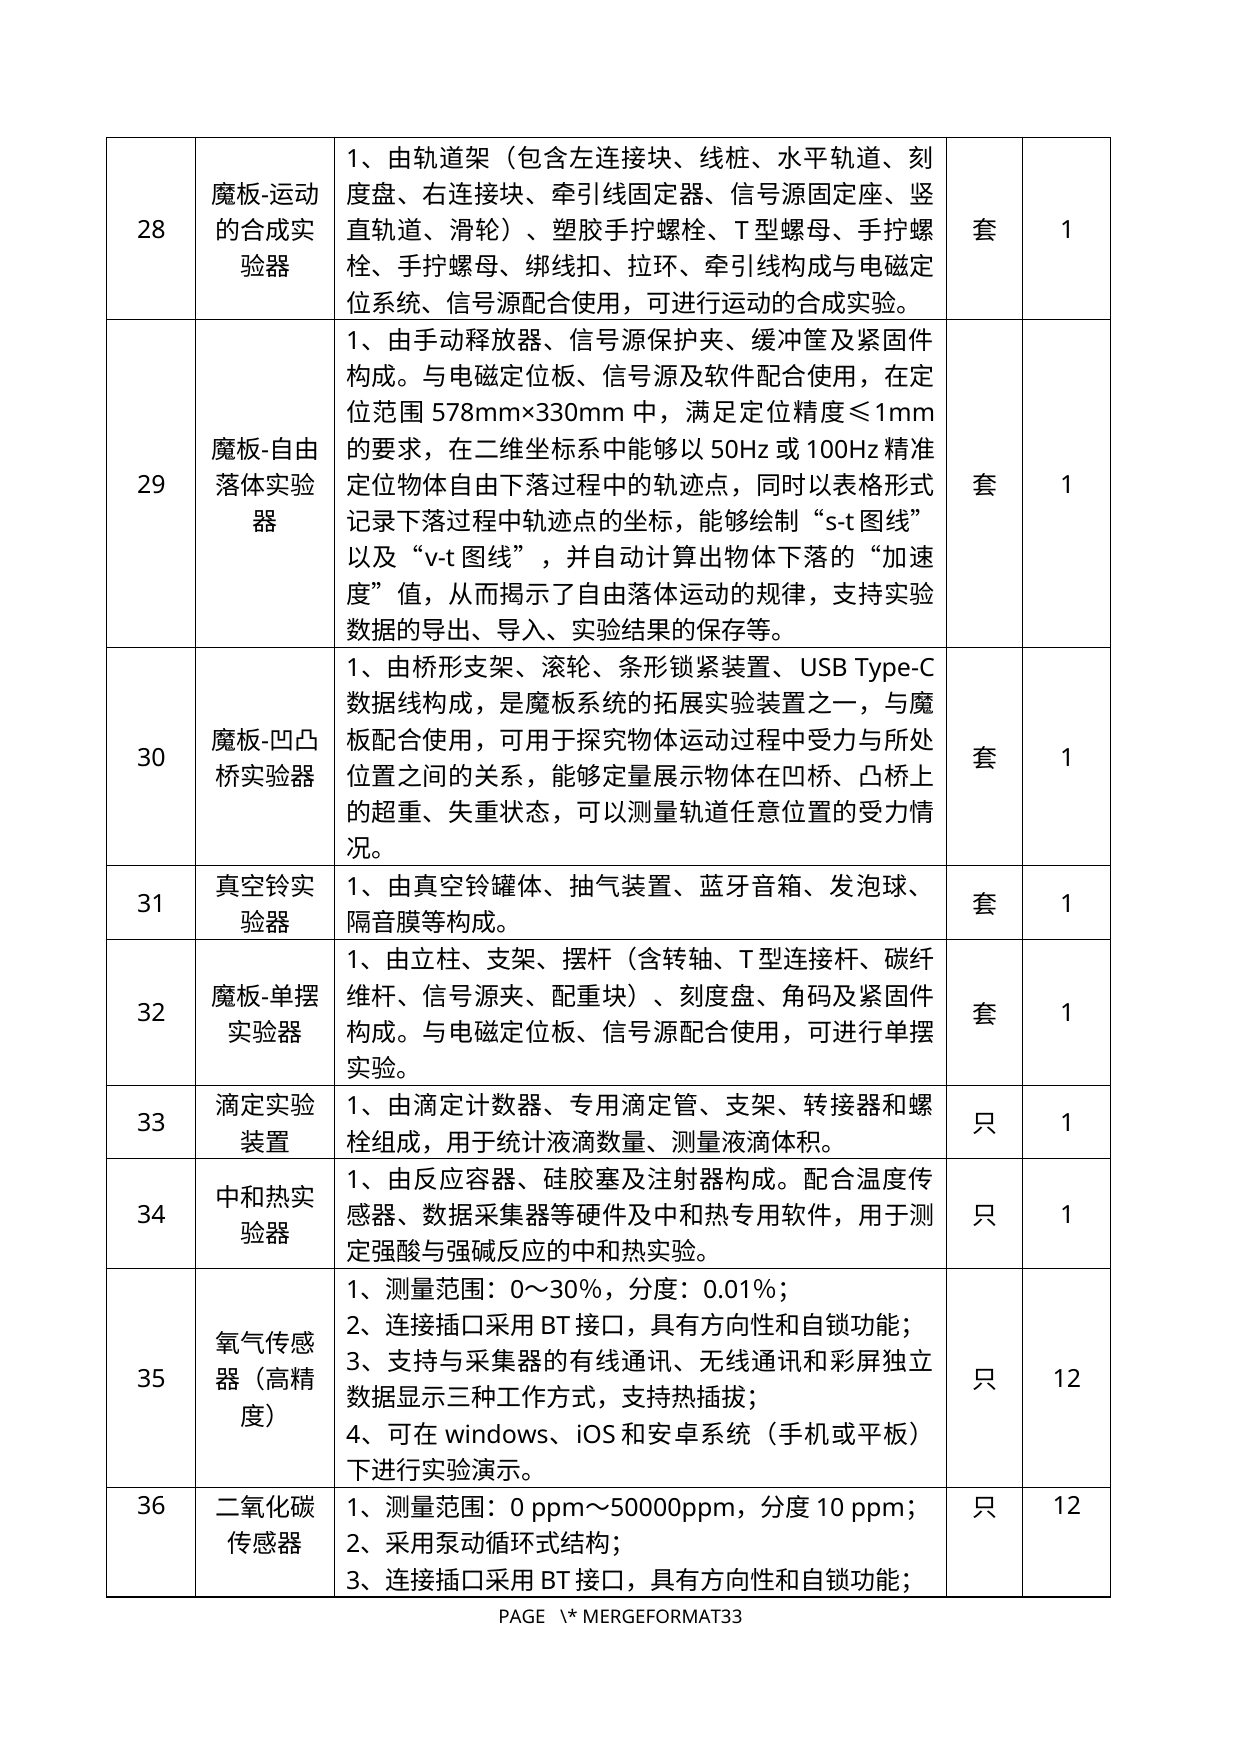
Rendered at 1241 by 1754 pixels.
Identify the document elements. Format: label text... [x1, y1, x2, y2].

table_cell 1、测量范围：0～30％，分度：0.01％； 2、连接插口采用BT接口，具有方向性和自锁功能； 3、支持与采集器的有线通讯、无线通讯和彩屏独立数据显示三种工作方式，支持热插拔； 4、可在windows、iOS和安卓系统（手机或平板）下进行实验演示。 [335, 1269, 946, 1487]
table_cell 31 [107, 866, 195, 939]
table_cell 1、由反应容器、硅胶塞及注射器构成。配合温度传感器、数据采集器等硬件及中和热专用软件，用于测定强酸与强碱反应的中和热实验。 [335, 1159, 946, 1268]
table_cell 32 [107, 940, 195, 1085]
table_cell 1 [1023, 866, 1110, 939]
table_cell 只 [947, 1159, 1022, 1268]
table_cell 1、由桥形支架、滚轮、条形锁紧装置、USB Type-C数据线构成，是魔板系统的拓展实验装置之一，与魔板配合使用，可用于探究物体运动过程中受力与所处位置之间的关系，能够定量展示物体在凹桥、凸桥上的超重、失重状态，可以测量轨道任意位置的受力情况。 [335, 648, 946, 865]
table_cell 只 [947, 1269, 1022, 1487]
table_cell 魔板-单摆实验器 [196, 940, 334, 1085]
table_cell 35 [107, 1269, 195, 1487]
table_cell 套 [947, 320, 1022, 647]
table_cell 12 [1023, 1488, 1110, 1596]
table_cell 魔板-自由落体实验器 [196, 320, 334, 647]
table_cell 真空铃实验器 [196, 866, 334, 939]
table_cell 36 [107, 1488, 195, 1596]
table_cell 二氧化碳传感器 [196, 1488, 334, 1596]
table_cell 1、由手动释放器、信号源保护夹、缓冲筐及紧固件构成。与电磁定位板、信号源及软件配合使用，在定位范围578mm×330mm中，满足定位精度≤1mm的要求，在二维坐标系中能够以50Hz或100Hz精准定位物体自由下落过程中的轨迹点，同时以表格形式记录下落过程中轨迹点的坐标，能够绘制“s-t图线”以及“v-t图线”，并自动计算出物体下落的“加速度”值，从而揭示了自由落体运动的规律，支持实验数据的导出、导入、实验结果的保存等。 [335, 320, 946, 647]
table_cell 1 [1023, 138, 1110, 319]
table_cell 只 [947, 1488, 1022, 1596]
table_cell 1 [1023, 1159, 1110, 1268]
table_cell 滴定实验装置 [196, 1086, 334, 1158]
table_cell 12 [1023, 1269, 1110, 1487]
table_cell 套 [947, 866, 1022, 939]
table_cell 氧气传感器（高精度） [196, 1269, 334, 1487]
table_cell 1、由轨道架（包含左连接块、线桩、水平轨道、刻度盘、右连接块、牵引线固定器、信号源固定座、竖直轨道、滑轮）、塑胶手拧螺栓、T型螺母、手拧螺栓、手拧螺母、绑线扣、拉环、牵引线构成与电磁定位系统、信号源配合使用，可进行运动的合成实验。 [335, 138, 946, 319]
table_cell 1 [1023, 320, 1110, 647]
table_cell 34 [107, 1159, 195, 1268]
table_cell 28 [107, 138, 195, 319]
table_cell 1 [1023, 1086, 1110, 1158]
table_cell 33 [107, 1086, 195, 1158]
table_cell 1 [1023, 940, 1110, 1085]
table_cell 1、由滴定计数器、专用滴定管、支架、转接器和螺栓组成，用于统计液滴数量、测量液滴体积。 [335, 1086, 946, 1158]
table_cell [335, 1488, 946, 1596]
table_cell 29 [107, 320, 195, 647]
table_cell 1 [1023, 648, 1110, 865]
table_cell 只 [947, 1086, 1022, 1158]
table_cell 1、由立柱、支架、摆杆（含转轴、T型连接杆、碳纤维杆、信号源夹、配重块）、刻度盘、角码及紧固件构成。与电磁定位板、信号源配合使用，可进行单摆实验。 [335, 940, 946, 1085]
table_cell 1、由真空铃罐体、抽气装置、蓝牙音箱、发泡球、隔音膜等构成。 [335, 866, 946, 939]
table_cell 套 [947, 940, 1022, 1085]
table_cell 套 [947, 138, 1022, 319]
table_cell 套 [947, 648, 1022, 865]
table_cell 中和热实验器 [196, 1159, 334, 1268]
table_cell 30 [107, 648, 195, 865]
table_cell 魔板-凹凸桥实验器 [196, 648, 334, 865]
table_cell 魔板-运动的合成实验器 [196, 138, 334, 319]
